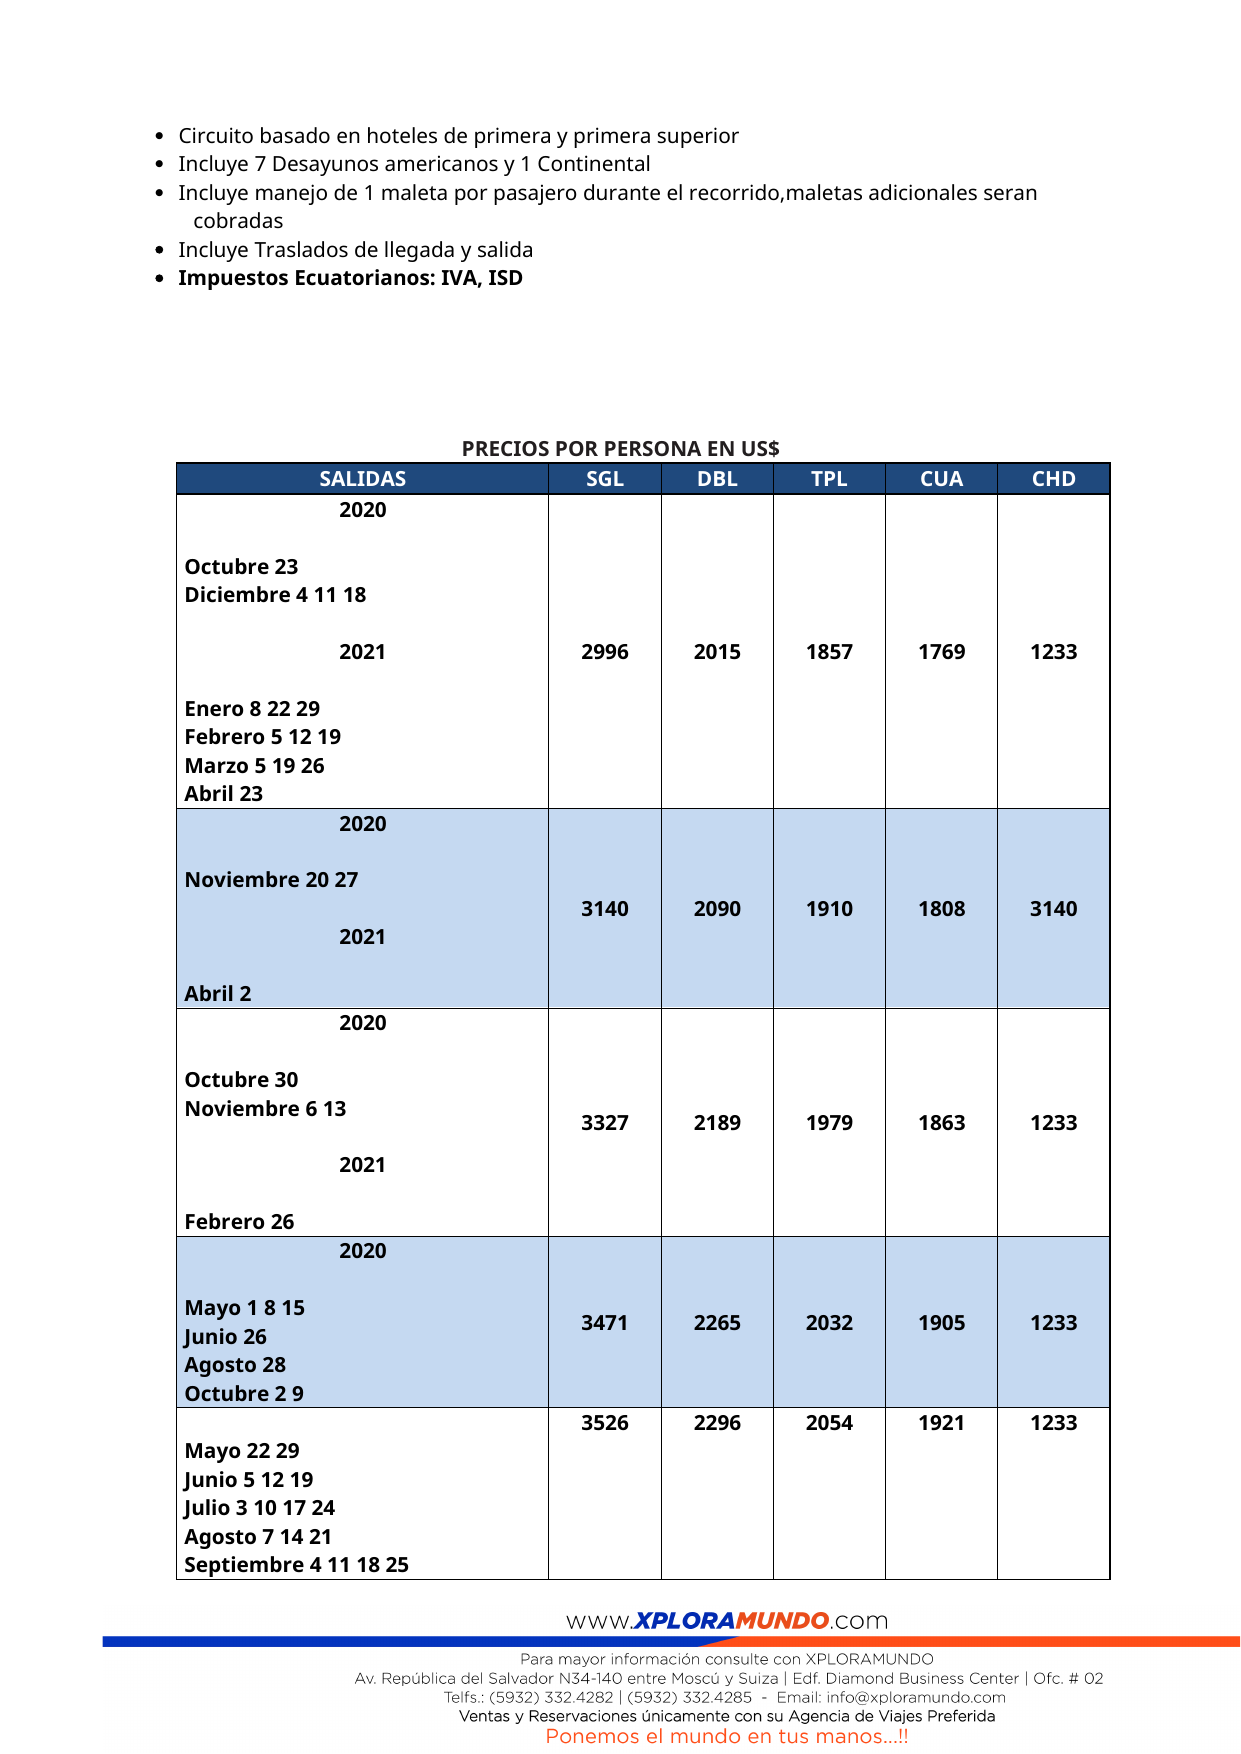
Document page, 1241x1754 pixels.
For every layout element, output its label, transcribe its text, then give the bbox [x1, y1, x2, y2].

table_cell 1857 [774, 495, 885, 808]
text PRECIOS POR PERSONA EN US$ [178, 434, 1063, 462]
table_cell 3140 [998, 809, 1109, 1007]
table_cell 2032 [774, 1237, 885, 1407]
list Incluye Traslados de llegada y salida [156, 235, 1063, 263]
table_cell 3140 [549, 809, 661, 1007]
table_cell 2090 [662, 809, 773, 1007]
table_cell 3471 [549, 1237, 661, 1407]
table_header DBL [662, 464, 773, 493]
table_cell 3327 [549, 1009, 661, 1236]
table_header TPL [774, 464, 885, 493]
table_cell 2296 [662, 1408, 773, 1579]
table_header CHD [998, 464, 1109, 493]
table_cell 2996 [549, 495, 661, 808]
table_cell 1808 [886, 809, 997, 1007]
table_cell 3526 [549, 1408, 661, 1579]
list Circuito basado en hoteles de primera y primera superior [156, 121, 1063, 149]
table_cell 1233 [998, 495, 1109, 808]
list Incluye manejo de 1 maleta por pasajero durante el recorrido,maletas adicionales seran cobradas [156, 178, 1063, 235]
table_cell 2020 Octubre 23 Diciembre 4 11 18 2021 Enero 8 22 29 Febrero 5 12 19 Marzo 5 19 26 Abril 23 [177, 495, 548, 808]
table_cell 1233 [998, 1408, 1109, 1579]
table_cell 1979 [774, 1009, 885, 1236]
table_cell 1233 [998, 1009, 1109, 1236]
table_cell 2054 [774, 1408, 885, 1579]
table_cell 1769 [886, 495, 997, 808]
table_header SALIDAS [177, 464, 548, 493]
table_cell 1233 [998, 1237, 1109, 1407]
table_cell 2189 [662, 1009, 773, 1236]
table_cell 2020 Octubre 30 Noviembre 6 13 2021 Febrero 26 [177, 1009, 548, 1236]
table_cell 2020 Mayo 1 8 15 Junio 26 Agosto 28 Octubre 2 9 [177, 1237, 548, 1407]
table_cell 2265 [662, 1237, 773, 1407]
table_cell 2020 Noviembre 20 27 2021 Abril 2 [177, 809, 548, 1007]
table_cell 2015 [662, 495, 773, 808]
table_cell 1863 [886, 1009, 997, 1236]
table_cell 2020 Mayo 22 29 Junio 5 12 19 Julio 3 10 17 24 Agosto 7 14 21 Septiembre 4 11 18 25 Octubre 16 2021 Enero 15 Marzo 12 Abril 9 16 [177, 1408, 548, 1579]
table_header CUA [886, 464, 997, 493]
picture [102, 1605, 1241, 1753]
list Impuestos Ecuatorianos: IVA, ISD [156, 263, 1063, 292]
table_header SGL [549, 464, 661, 493]
table_cell 1905 [886, 1237, 997, 1407]
list Incluye 7 Desayunos americanos y 1 Continental [156, 149, 1063, 178]
table_cell 1910 [774, 809, 885, 1007]
table_cell 1921 [886, 1408, 997, 1579]
